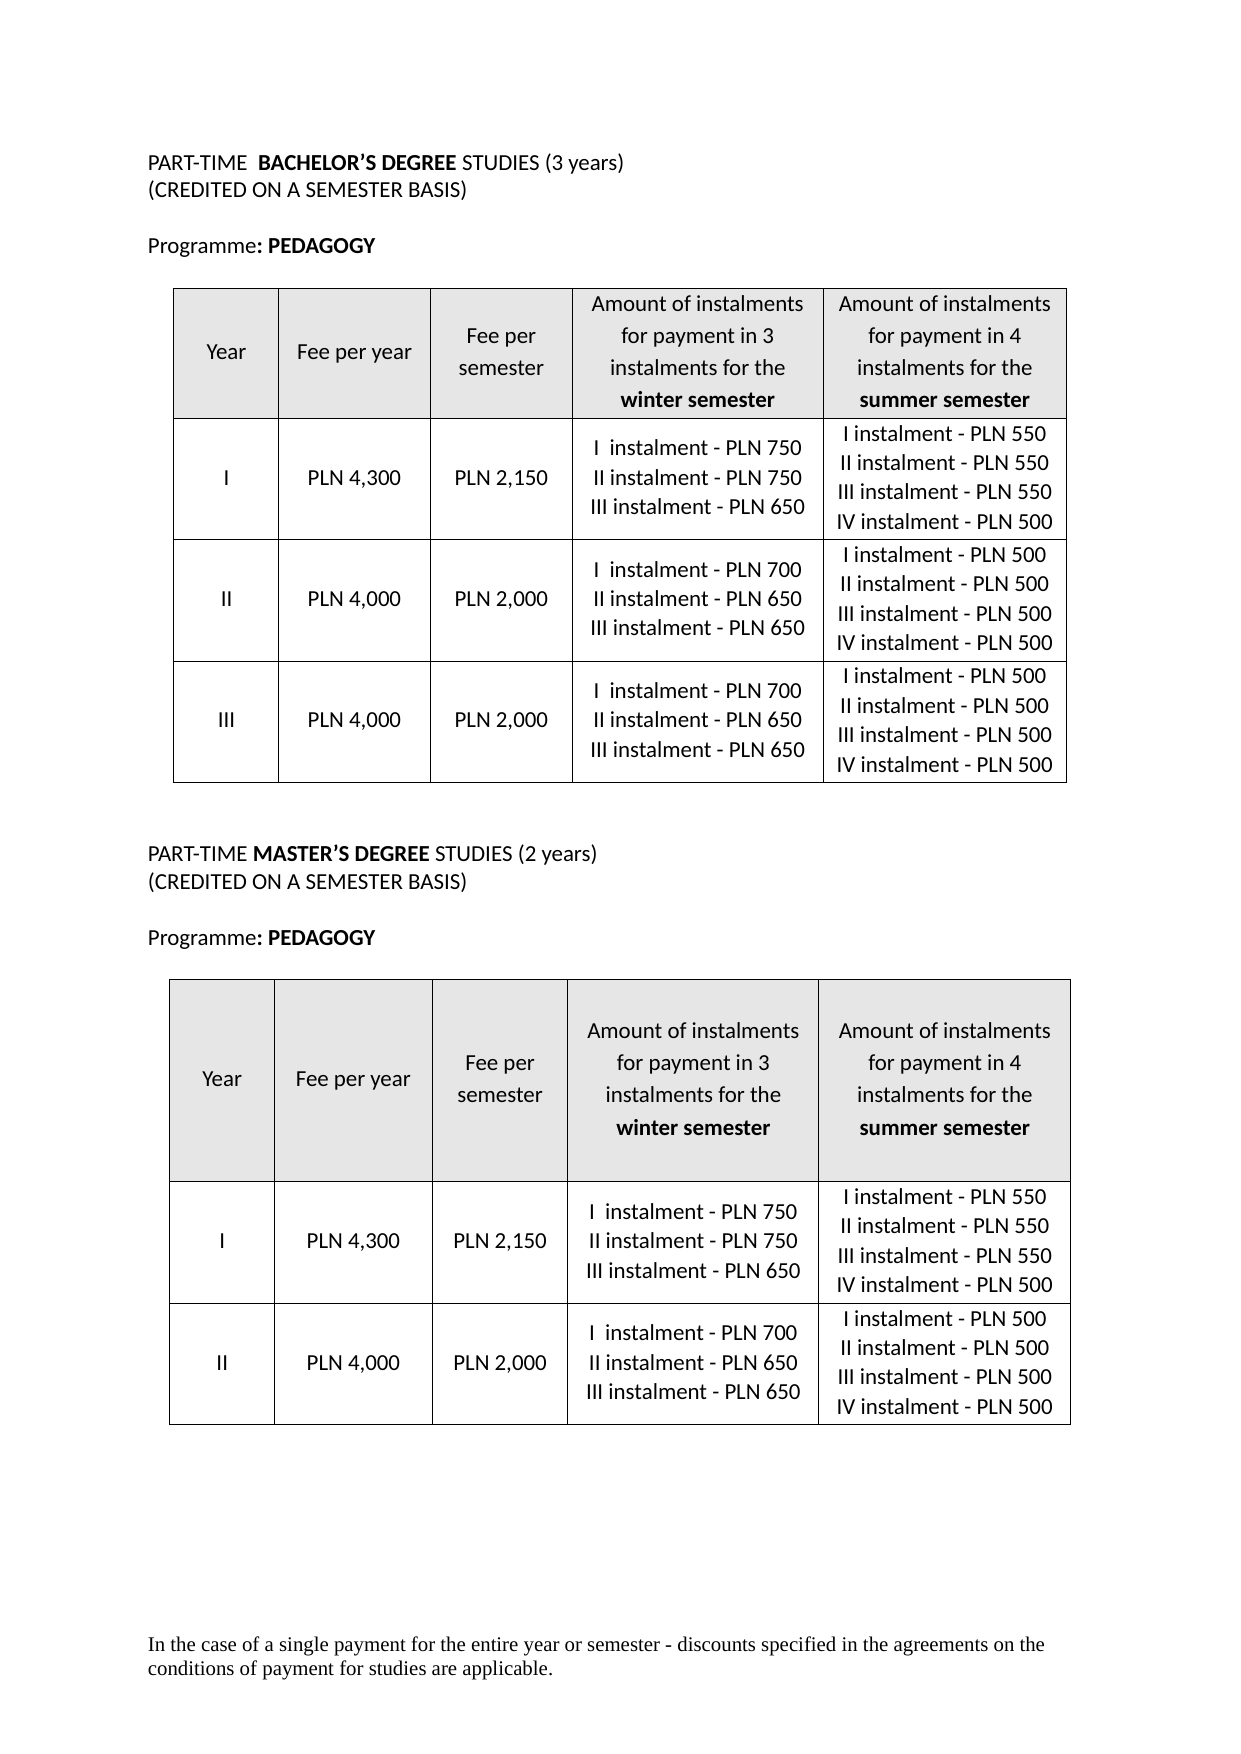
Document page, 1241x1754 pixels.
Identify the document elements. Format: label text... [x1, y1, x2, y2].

table_cell PLN 4,000 [279, 540, 430, 661]
table_header Year [170, 980, 274, 1181]
table_cell PLN 2,000 [431, 662, 572, 782]
table_cell I instalment - PLN 500 II instalment - PLN 500 III instalment - PLN 500 IV instalment - PLN 500 [819, 1304, 1070, 1424]
table_cell PLN 2,150 [431, 419, 572, 539]
text PART-TIME BACHELOR’S DEGREE STUDIES (3 years) [148, 148, 1093, 176]
table_cell PLN 4,300 [275, 1182, 432, 1303]
table_header Year [174, 289, 278, 418]
table_cell PLN 2,000 [433, 1304, 567, 1424]
text PART-TIME MASTER’S DEGREE STUDIES (2 years) [148, 839, 1093, 867]
table_cell I instalment - PLN 550 II instalment - PLN 550 III instalment - PLN 550 IV instalment - PLN 500 [824, 419, 1066, 539]
table_cell PLN 2,000 [431, 540, 572, 661]
table_cell I instalment - PLN 700 II instalment - PLN 650 III instalment - PLN 650 [568, 1304, 818, 1424]
table_header Fee per year [275, 980, 432, 1181]
table_header Fee per semester [431, 289, 572, 418]
table_cell PLN 4,000 [279, 662, 430, 782]
table_header Fee per semester [433, 980, 567, 1181]
table_header Amount of instalments for payment in 3 instalments for the winter semester [568, 980, 818, 1181]
table_cell I instalment - PLN 500 II instalment - PLN 500 III instalment - PLN 500 IV instalment - PLN 500 [824, 662, 1066, 782]
table_cell I [170, 1182, 274, 1303]
table_header Amount of instalments for payment in 3 instalments for the winter semester [573, 289, 823, 418]
table_cell II [170, 1304, 274, 1424]
table_cell PLN 4,000 [275, 1304, 432, 1424]
table_cell I [174, 419, 278, 539]
table_cell I instalment - PLN 700 II instalment - PLN 650 III instalment - PLN 650 [573, 662, 823, 782]
text Programme: PEDAGOGY [148, 232, 1093, 260]
table_cell II [174, 540, 278, 661]
text (CREDITED ON A SEMESTER BASIS) [148, 176, 1093, 204]
table_cell I instalment - PLN 750 II instalment - PLN 750 III instalment - PLN 650 [573, 419, 823, 539]
table_cell I instalment - PLN 500 II instalment - PLN 500 III instalment - PLN 500 IV instalment - PLN 500 [824, 540, 1066, 661]
table_header Amount of instalments for payment in 4 instalments for the summer semester [819, 980, 1070, 1181]
table_cell I instalment - PLN 550 II instalment - PLN 550 III instalment - PLN 550 IV instalment - PLN 500 [819, 1182, 1070, 1303]
table_cell I instalment - PLN 750 II instalment - PLN 750 III instalment - PLN 650 [568, 1182, 818, 1303]
table_cell PLN 4,300 [279, 419, 430, 539]
table_cell I instalment - PLN 700 II instalment - PLN 650 III instalment - PLN 650 [573, 540, 823, 661]
table_cell III [174, 662, 278, 782]
table_header Amount of instalments for payment in 4 instalments for the summer semester [824, 289, 1066, 418]
table_header Fee per year [279, 289, 430, 418]
text (CREDITED ON A SEMESTER BASIS) [148, 867, 1093, 895]
table_cell PLN 2,150 [433, 1182, 567, 1303]
text Programme: PEDAGOGY [148, 923, 1093, 951]
